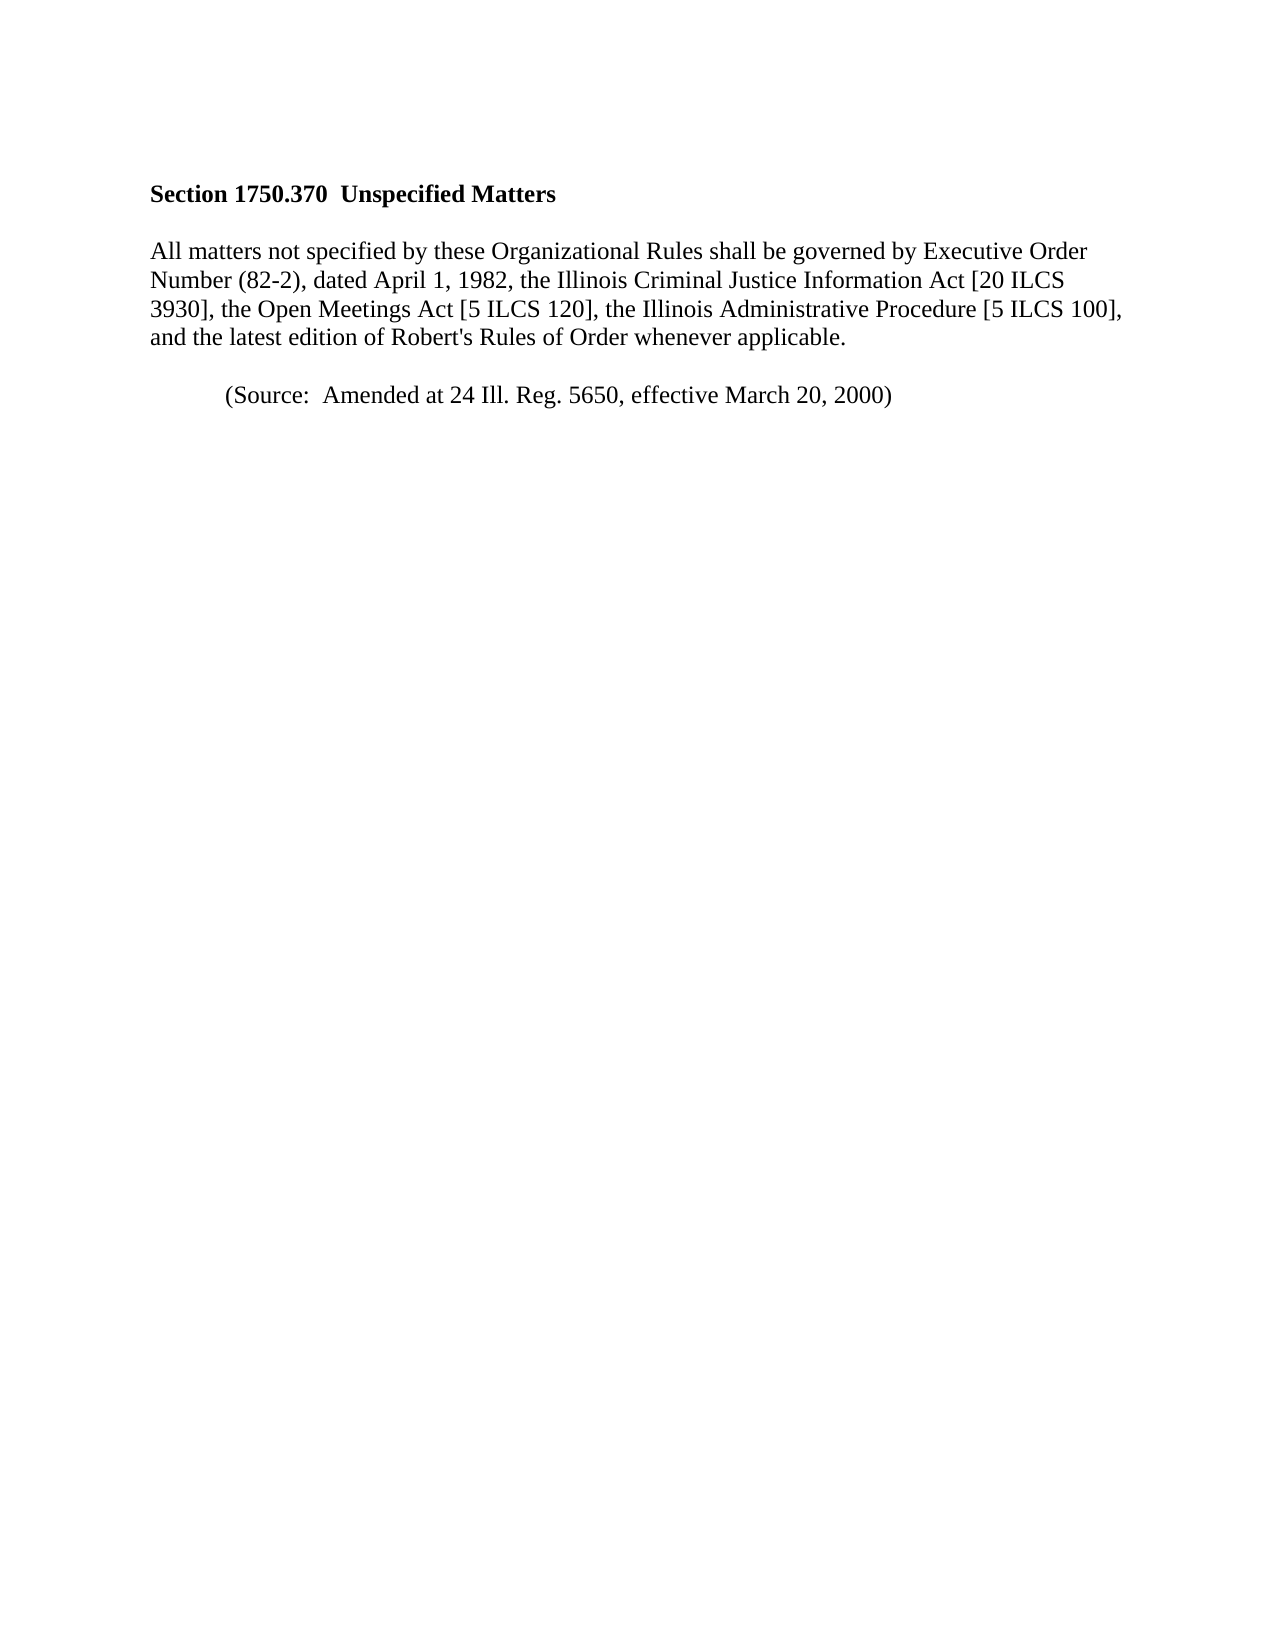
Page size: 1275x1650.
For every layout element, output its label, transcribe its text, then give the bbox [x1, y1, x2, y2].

text (Source: Amended at 24 Ill. Reg. 5650, effective March 20, 2000) [225, 380, 1125, 409]
text Section 1750.370 Unspecified Matters [150, 179, 1125, 207]
text All matters not specified by these Organizational Rules shall be governed by Executive Order Number (82-2), dated April 1, 1982, the Illinois Criminal Justice Information Act [20 ILCS 3930], the Open Meetings Act [5 ILCS 120], the Illinois Administrative Procedure [5 ILCS 100], and the latest edition of Robert's Rules of Order whenever applicable. [150, 236, 1125, 351]
